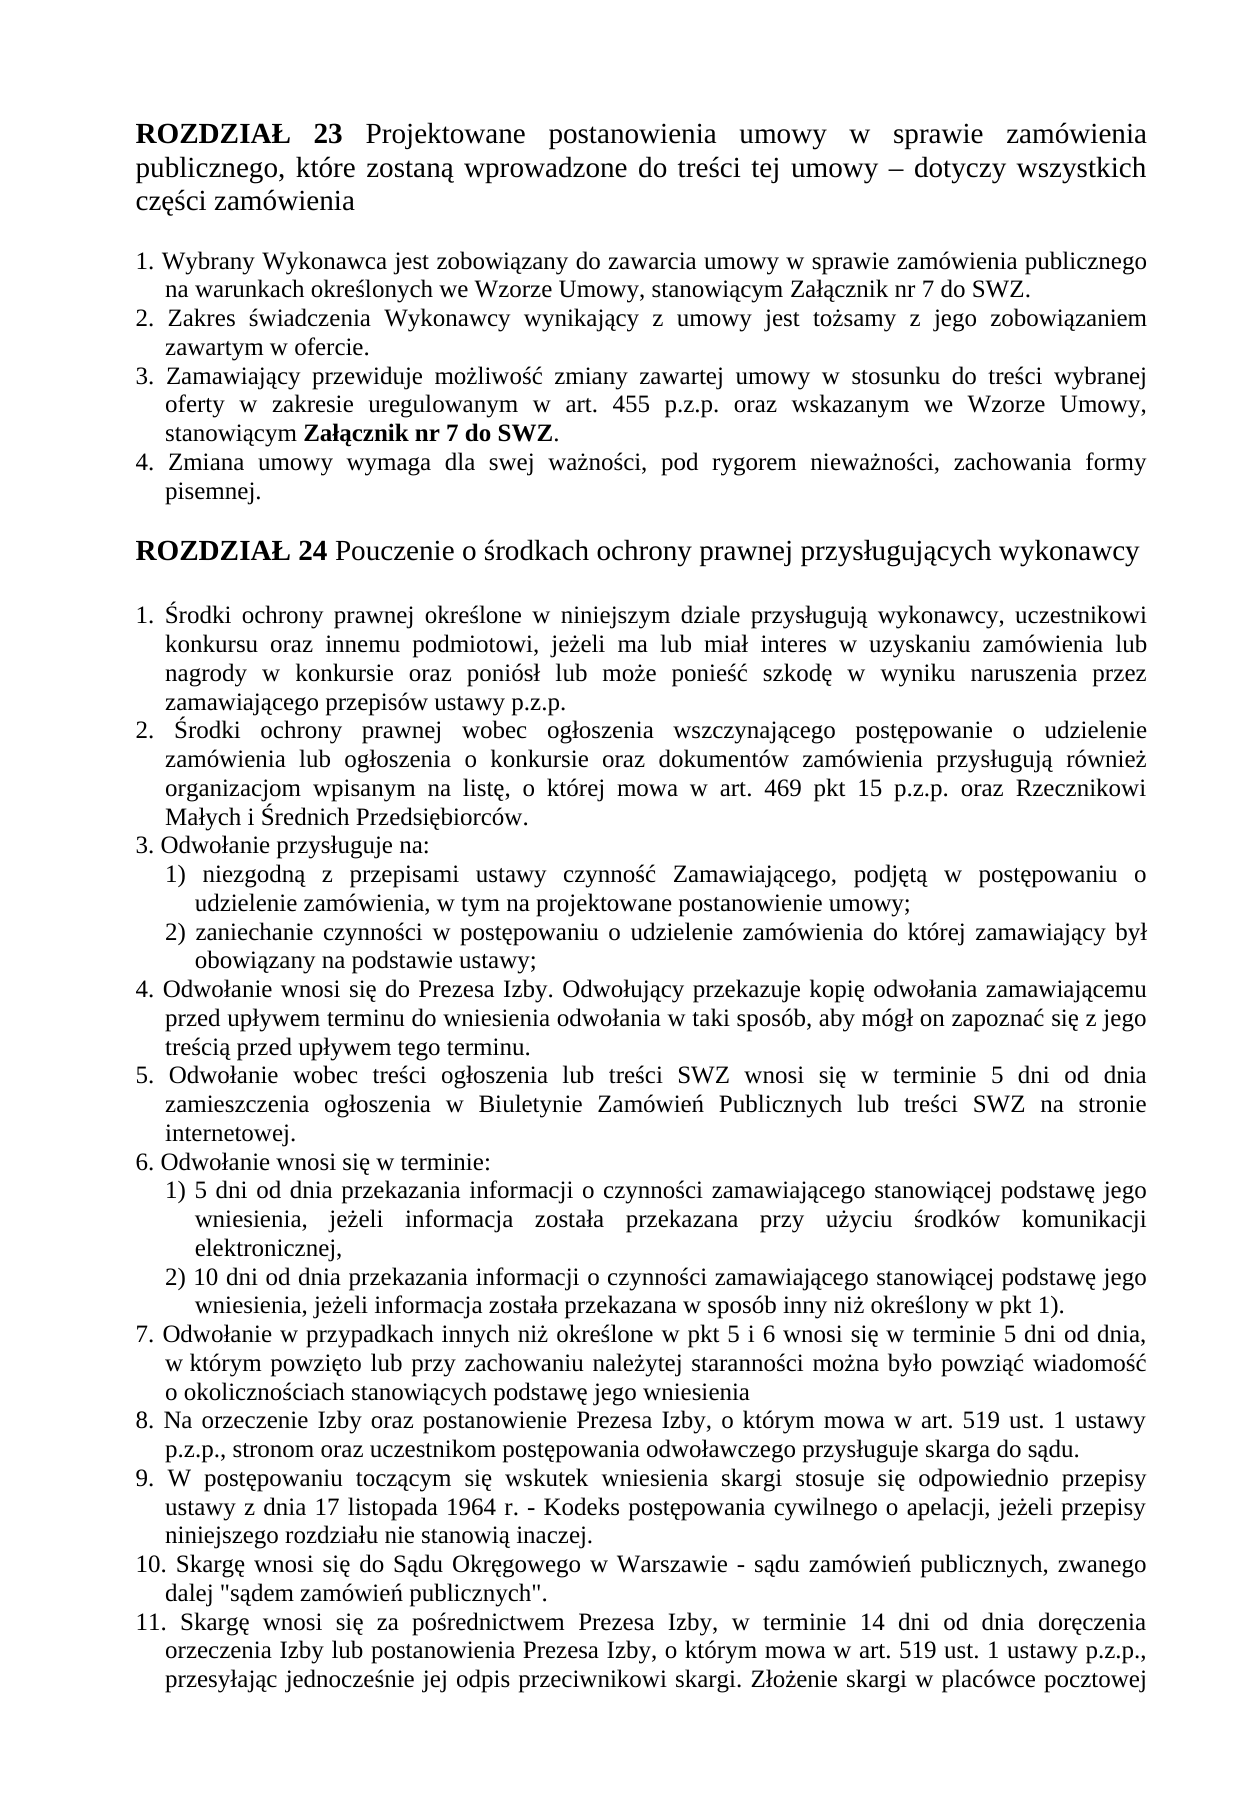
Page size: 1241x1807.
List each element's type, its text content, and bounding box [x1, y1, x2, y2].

text 6. Odwołanie wnosi się w terminie: [135, 1147, 1148, 1175]
text 4. Odwołanie wnosi się do Prezesa Izby. Odwołujący przekazuje kopię odwołania zamawiającemu przed upływem terminu do wniesienia odwołania w taki sposób, aby mógł on zapoznać się z jego treścią przed upływem tego terminu. [135, 974, 1148, 1060]
text 3. Odwołanie przysługuje na: [135, 830, 1148, 859]
text 1. Środki ochrony prawnej określone w niniejszym dziale przysługują wykonawcy, uczestnikowi konkursu oraz innemu podmiotowi, jeżeli ma lub miał interes w uzyskaniu zamówienia lub nagrody w konkursie oraz poniósł lub może ponieść szkodę w wyniku naruszenia przez zamawiającego przepisów ustawy p.z.p. [135, 600, 1148, 715]
text 5. Odwołanie wobec treści ogłoszenia lub treści SWZ wnosi się w terminie 5 dni od dnia zamieszczenia ogłoszenia w Biuletynie Zamówień Publicznych lub treści SWZ na stronie internetowej. [135, 1060, 1148, 1147]
text 2) 10 dni od dnia przekazania informacji o czynności zamawiającego stanowiącej podstawę jego wniesienia, jeżeli informacja została przekazana w sposób inny niż określony w pkt 1). [165, 1262, 1148, 1319]
text 2. Środki ochrony prawnej wobec ogłoszenia wszczynającego postępowanie o udzielenie zamówienia lub ogłoszenia o konkursie oraz dokumentów zamówienia przysługują również organizacjom wpisanym na listę, o której mowa w art. 469 pkt 15 p.z.p. oraz Rzecznikowi Małych i Średnich Przedsiębiorców. [135, 715, 1148, 830]
text 1. Wybrany Wykonawca jest zobowiązany do zawarcia umowy w sprawie zamówienia publicznego na warunkach określonych we Wzorze Umowy, stanowiącym Załącznik nr 7 do SWZ. [135, 246, 1148, 303]
text 3. Zamawiający przewiduje możliwość zmiany zawartej umowy w stosunku do treści wybranej oferty w zakresie uregulowanym w art. 455 p.z.p. oraz wskazanym we Wzorze Umowy, stanowiącym Załącznik nr 7 do SWZ. [135, 361, 1148, 447]
text 9. W postępowaniu toczącym się wskutek wniesienia skargi stosuje się odpowiednio przepisy ustawy z dnia 17 listopada 1964 r. - Kodeks postępowania cywilnego o apelacji, jeżeli przepisy niniejszego rozdziału nie stanowią inaczej. [135, 1463, 1148, 1549]
text ROZDZIAŁ 23 Projektowane postanowienia umowy w sprawie zamówienia publicznego, które zostaną wprowadzone do treści tej umowy – dotyczy wszystkich części zamówienia [135, 116, 1148, 217]
text 1) 5 dni od dnia przekazania informacji o czynności zamawiającego stanowiącej podstawę jego wniesienia, jeżeli informacja została przekazana przy użyciu środków komunikacji elektronicznej, [165, 1175, 1148, 1262]
text 2) zaniechanie czynności w postępowaniu o udzielenie zamówienia do której zamawiający był obowiązany na podstawie ustawy; [165, 917, 1148, 974]
text ROZDZIAŁ 24 Pouczenie o środkach ochrony prawnej przysługujących wykonawcy [135, 533, 1148, 567]
text 1) niezgodną z przepisami ustawy czynność Zamawiającego, podjętą w postępowaniu o udzielenie zamówienia, w tym na projektowane postanowienie umowy; [165, 859, 1148, 917]
text 4. Zmiana umowy wymaga dla swej ważności, pod rygorem nieważności, zachowania formy pisemnej. [135, 447, 1148, 504]
text 2. Zakres świadczenia Wykonawcy wynikający z umowy jest tożsamy z jego zobowiązaniem zawartym w ofercie. [135, 303, 1148, 361]
text 7. Odwołanie w przypadkach innych niż określone w pkt 5 i 6 wnosi się w terminie 5 dni od dnia, w którym powzięto lub przy zachowaniu należytej staranności można było powziąć wiadomość o okolicznościach stanowiących podstawę jego wniesienia [135, 1319, 1148, 1405]
text 8. Na orzeczenie Izby oraz postanowienie Prezesa Izby, o którym mowa w art. 519 ust. 1 ustawy p.z.p., stronom oraz uczestnikom postępowania odwoławczego przysługuje skarga do sądu. [135, 1405, 1148, 1463]
text 10. Skargę wnosi się do Sądu Okręgowego w Warszawie - sądu zamówień publicznych, zwanego dalej "sądem zamówień publicznych". [135, 1549, 1148, 1607]
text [135, 1607, 1148, 1693]
